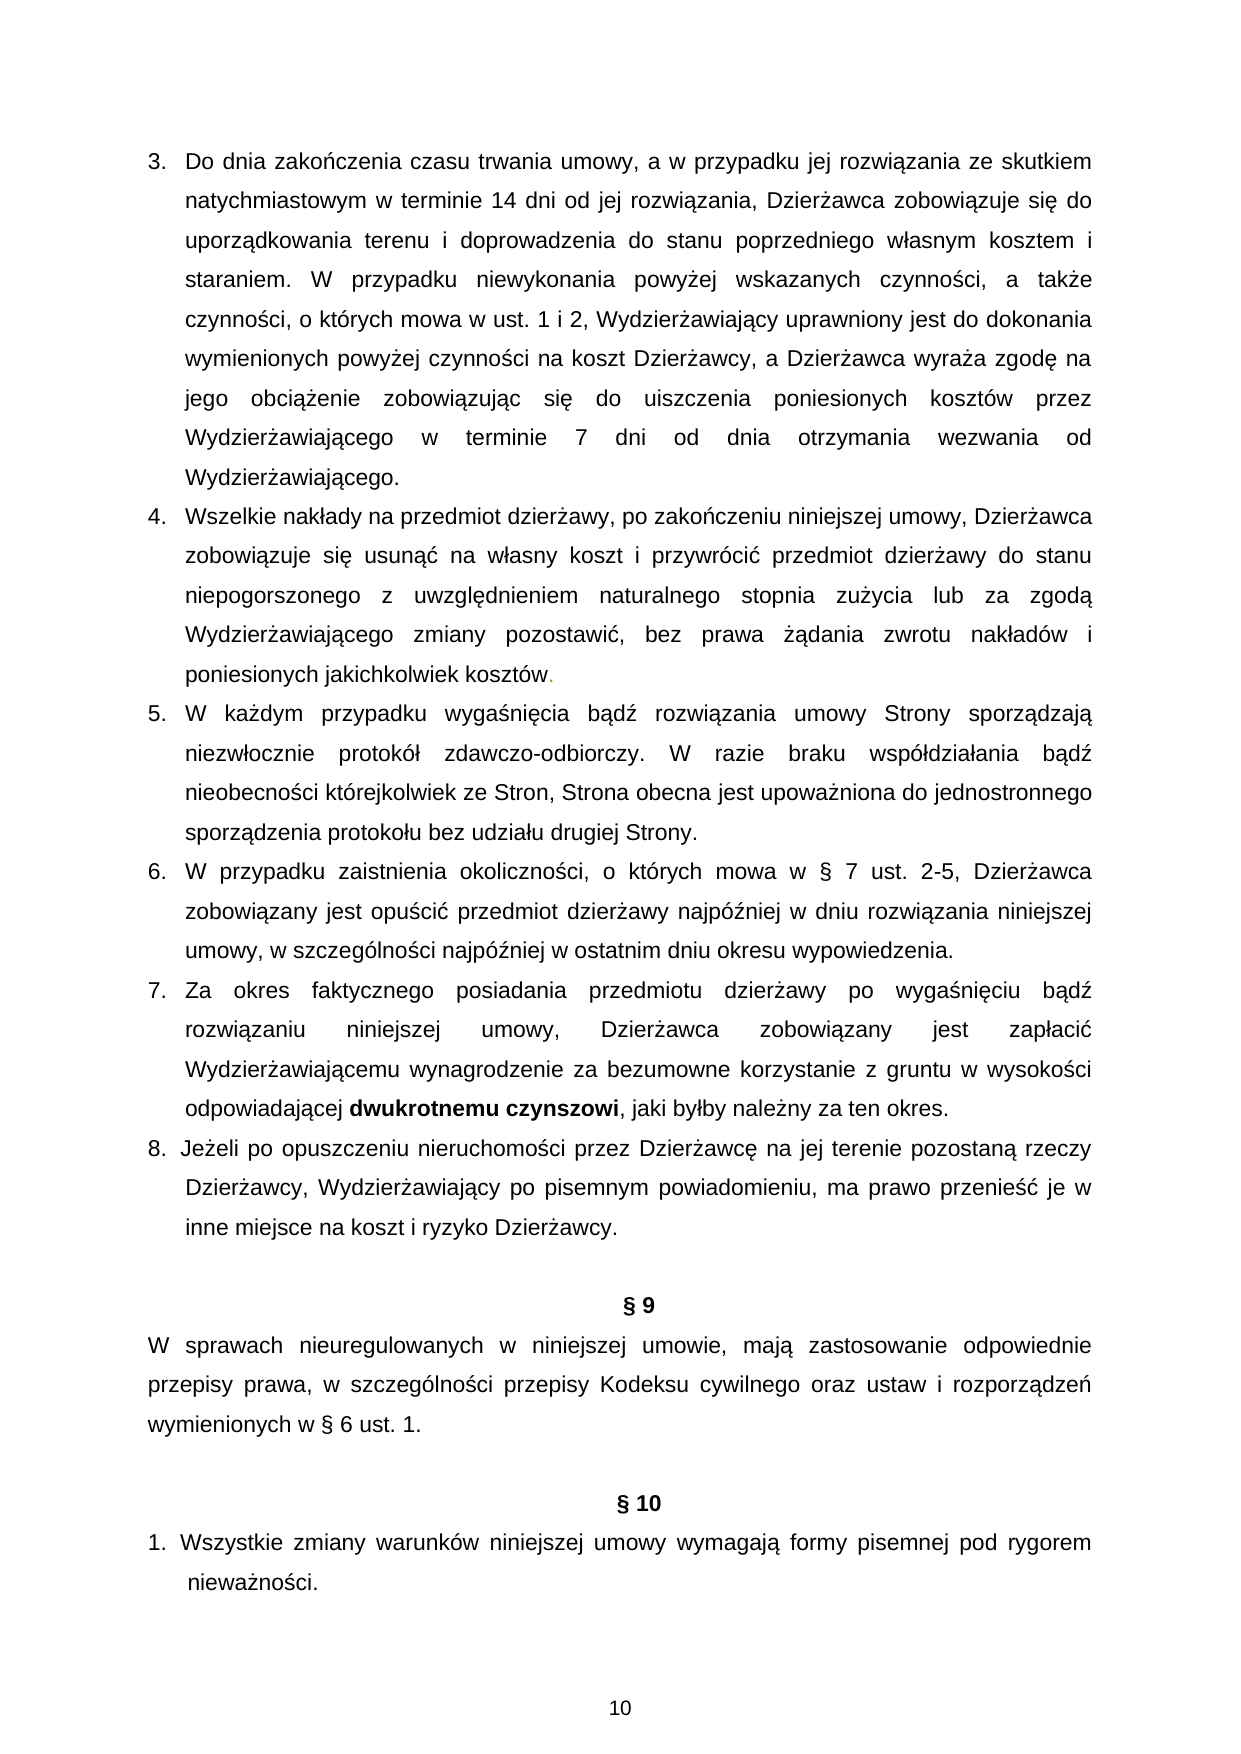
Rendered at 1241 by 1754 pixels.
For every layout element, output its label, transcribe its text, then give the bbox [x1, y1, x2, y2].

list W przypadku zaistnienia okoliczności, o których mowa w § 7 ust. 2-5, Dzierżawca zobowiązany jest opuścić przedmiot dzierżawy najpóźniej w dniu rozwiązania niniejszej umowy, w szczególności najpóźniej w ostatnim dniu okresu wypowiedzenia. [148, 858, 1093, 963]
list Do dnia zakończenia czasu trwania umowy, a w przypadku jej rozwiązania ze skutkiem natychmiastowym w terminie 14 dni od jej rozwiązania, Dzierżawca zobowiązuje się do uporządkowania terenu i doprowadzenia do stanu poprzedniego własnym kosztem i staraniem. W przypadku niewykonania powyżej wskazanych czynności, a także czynności, o których mowa w ust. 1 i 2, Wydzierżawiający uprawniony jest do dokonania wymienionych powyżej czynności na koszt Dzierżawcy, a Dzierżawca wyraża zgodę na jego obciążenie zobowiązując się do uiszczenia poniesionych kosztów przez Wydzierżawiającego w terminie 7 dni od dnia otrzymania wezwania od Wydzierżawiającego. [148, 148, 1093, 490]
list Za okres faktycznego posiadania przedmiotu dzierżawy po wygaśnięciu bądź rozwiązaniu niniejszej umowy, Dzierżawca zobowiązany jest zapłacić Wydzierżawiającemu wynagrodzenie za bezumowne korzystanie z gruntu w wysokości odpowiadającej dwukrotnemu czynszowi, jaki byłby należny za ten okres. [148, 977, 1093, 1121]
subtitle § 10 [185, 1490, 1093, 1516]
text W sprawach nieuregulowanych w niniejszej umowie, mają zastosowanie odpowiednie przepisy prawa, w szczególności przepisy Kodeksu cywilnego oraz ustaw i rozporządzeń wymienionych w § 6 ust. 1. [148, 1332, 1093, 1437]
list Wszystkie zmiany warunków niniejszej umowy wymagają formy pisemnej pod rygorem nieważności. [148, 1529, 1093, 1595]
list W każdym przypadku wygaśnięcia bądź rozwiązania umowy Strony sporządzają niezwłocznie protokół zdawczo-odbiorczy. W razie braku współdziałania bądź nieobecności którejkolwiek ze Stron, Strona obecna jest upoważniona do jednostronnego sporządzenia protokołu bez udziału drugiej Strony. [148, 700, 1093, 845]
list Wszelkie nakłady na przedmiot dzierżawy, po zakończeniu niniejszej umowy, Dzierżawca zobowiązuje się usunąć na własny koszt i przywrócić przedmiot dzierżawy do stanu niepogorszonego z uwzględnieniem naturalnego stopnia zużycia lub za zgodą Wydzierżawiającego zmiany pozostawić, bez prawa żądania zwrotu nakładów i poniesionych jakichkolwiek kosztów. [148, 503, 1093, 687]
list Jeżeli po opuszczeniu nieruchomości przez Dzierżawcę na jej terenie pozostaną rzeczy Dzierżawcy, Wydzierżawiający po pisemnym powiadomieniu, ma prawo przenieść je w inne miejsce na koszt i ryzyko Dzierżawcy. [148, 1134, 1093, 1240]
subtitle § 9 [185, 1292, 1093, 1319]
